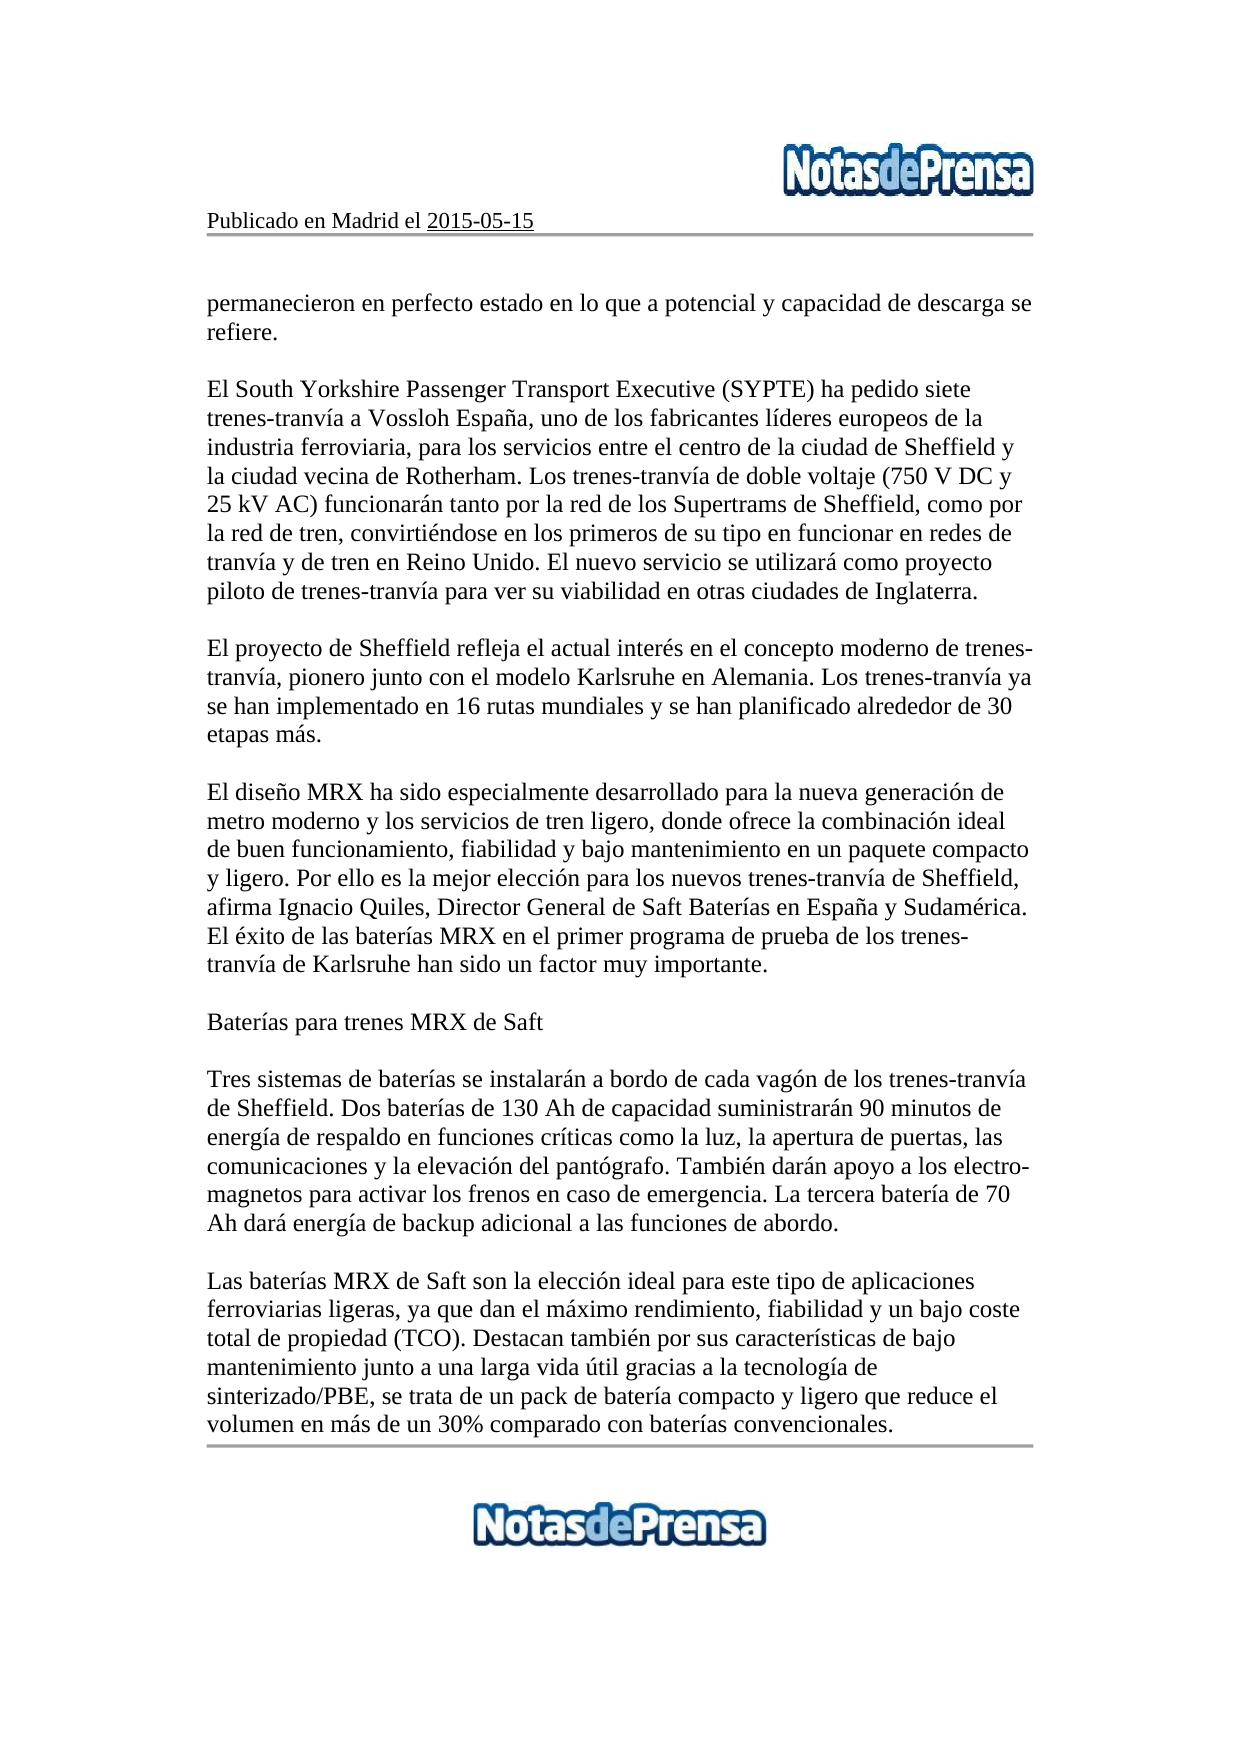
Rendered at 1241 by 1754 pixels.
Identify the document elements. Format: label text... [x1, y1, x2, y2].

picture [473, 1501, 767, 1548]
picture [783, 142, 1034, 199]
